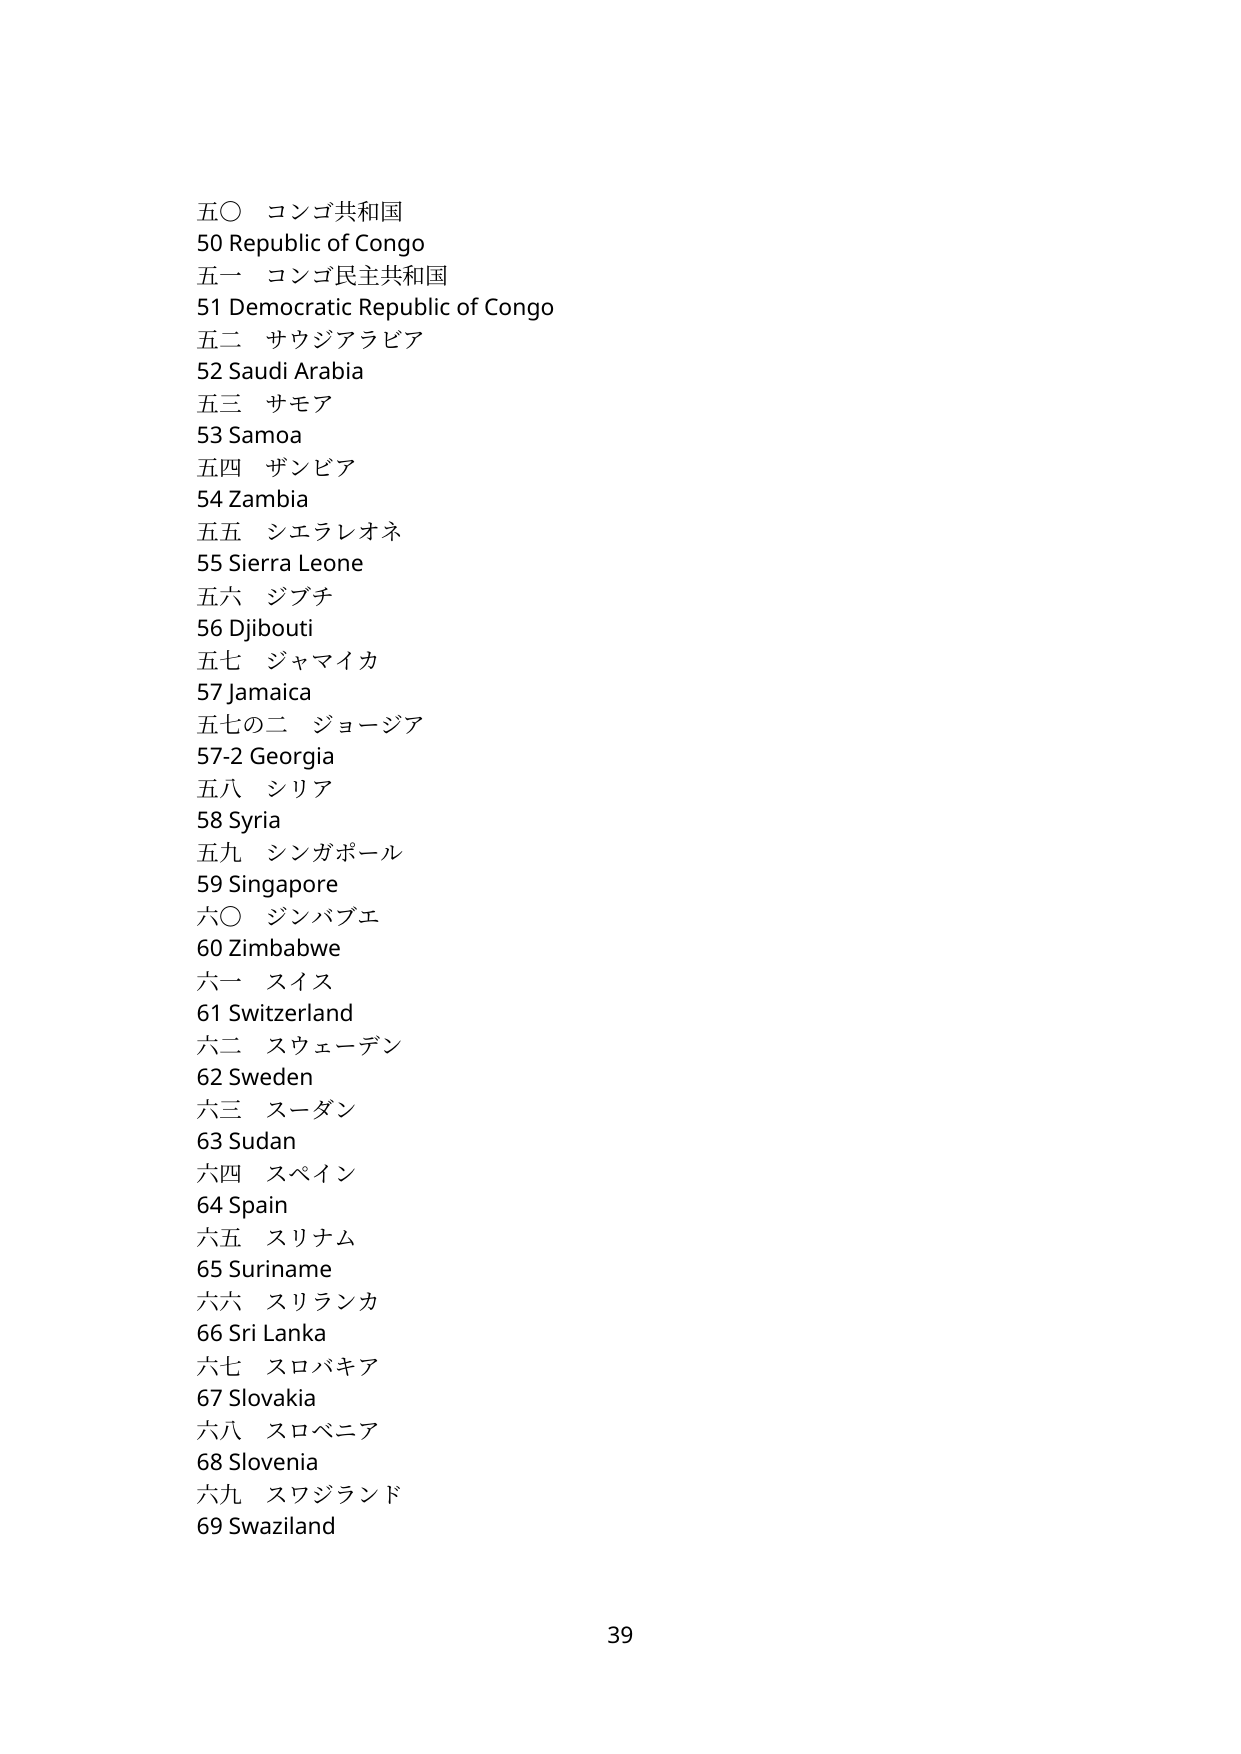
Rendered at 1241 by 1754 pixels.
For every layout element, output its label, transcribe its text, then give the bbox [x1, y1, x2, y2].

table_cell 五七 ジャマイカ 57 Jamaica [185, 643, 1091, 707]
table_cell 五五 シエラレオネ 55 Sierra Leone [185, 515, 1091, 579]
table_cell 六二 スウェーデン 62 Sweden [185, 1028, 1091, 1092]
table_cell 六七 スロバキア 67 Slovakia [185, 1349, 1091, 1413]
table_cell 五〇 コンゴ共和国 50 Republic of Congo [185, 194, 1091, 258]
table_cell 六三 スーダン 63 Sudan [185, 1092, 1091, 1156]
table_cell 五九 シンガポール 59 Singapore [185, 835, 1091, 899]
table_cell 五七の二 ジョージア 57-2 Georgia [185, 707, 1091, 771]
table_cell 五六 ジブチ 56 Djibouti [185, 579, 1091, 643]
table_cell 六四 スペイン 64 Spain [185, 1156, 1091, 1220]
table_cell 五一 コンゴ民主共和国 51 Democratic Republic of Congo [185, 258, 1091, 322]
table_cell 六一 スイス 61 Switzerland [185, 964, 1091, 1028]
table_cell 六九 スワジランド 69 Swaziland [185, 1477, 1091, 1541]
table_cell 五三 サモア 53 Samoa [185, 386, 1091, 450]
table_cell 六五 スリナム 65 Suriname [185, 1220, 1091, 1284]
table_cell 五四 ザンビア 54 Zambia [185, 450, 1091, 514]
table_cell 六六 スリランカ 66 Sri Lanka [185, 1285, 1091, 1349]
table_cell 六八 スロベニア 68 Slovenia [185, 1413, 1091, 1477]
table_cell 五八 シリア 58 Syria [185, 771, 1091, 835]
table_cell 五二 サウジアラビア 52 Saudi Arabia [185, 322, 1091, 386]
table_cell 六〇 ジンバブエ 60 Zimbabwe [185, 900, 1091, 964]
